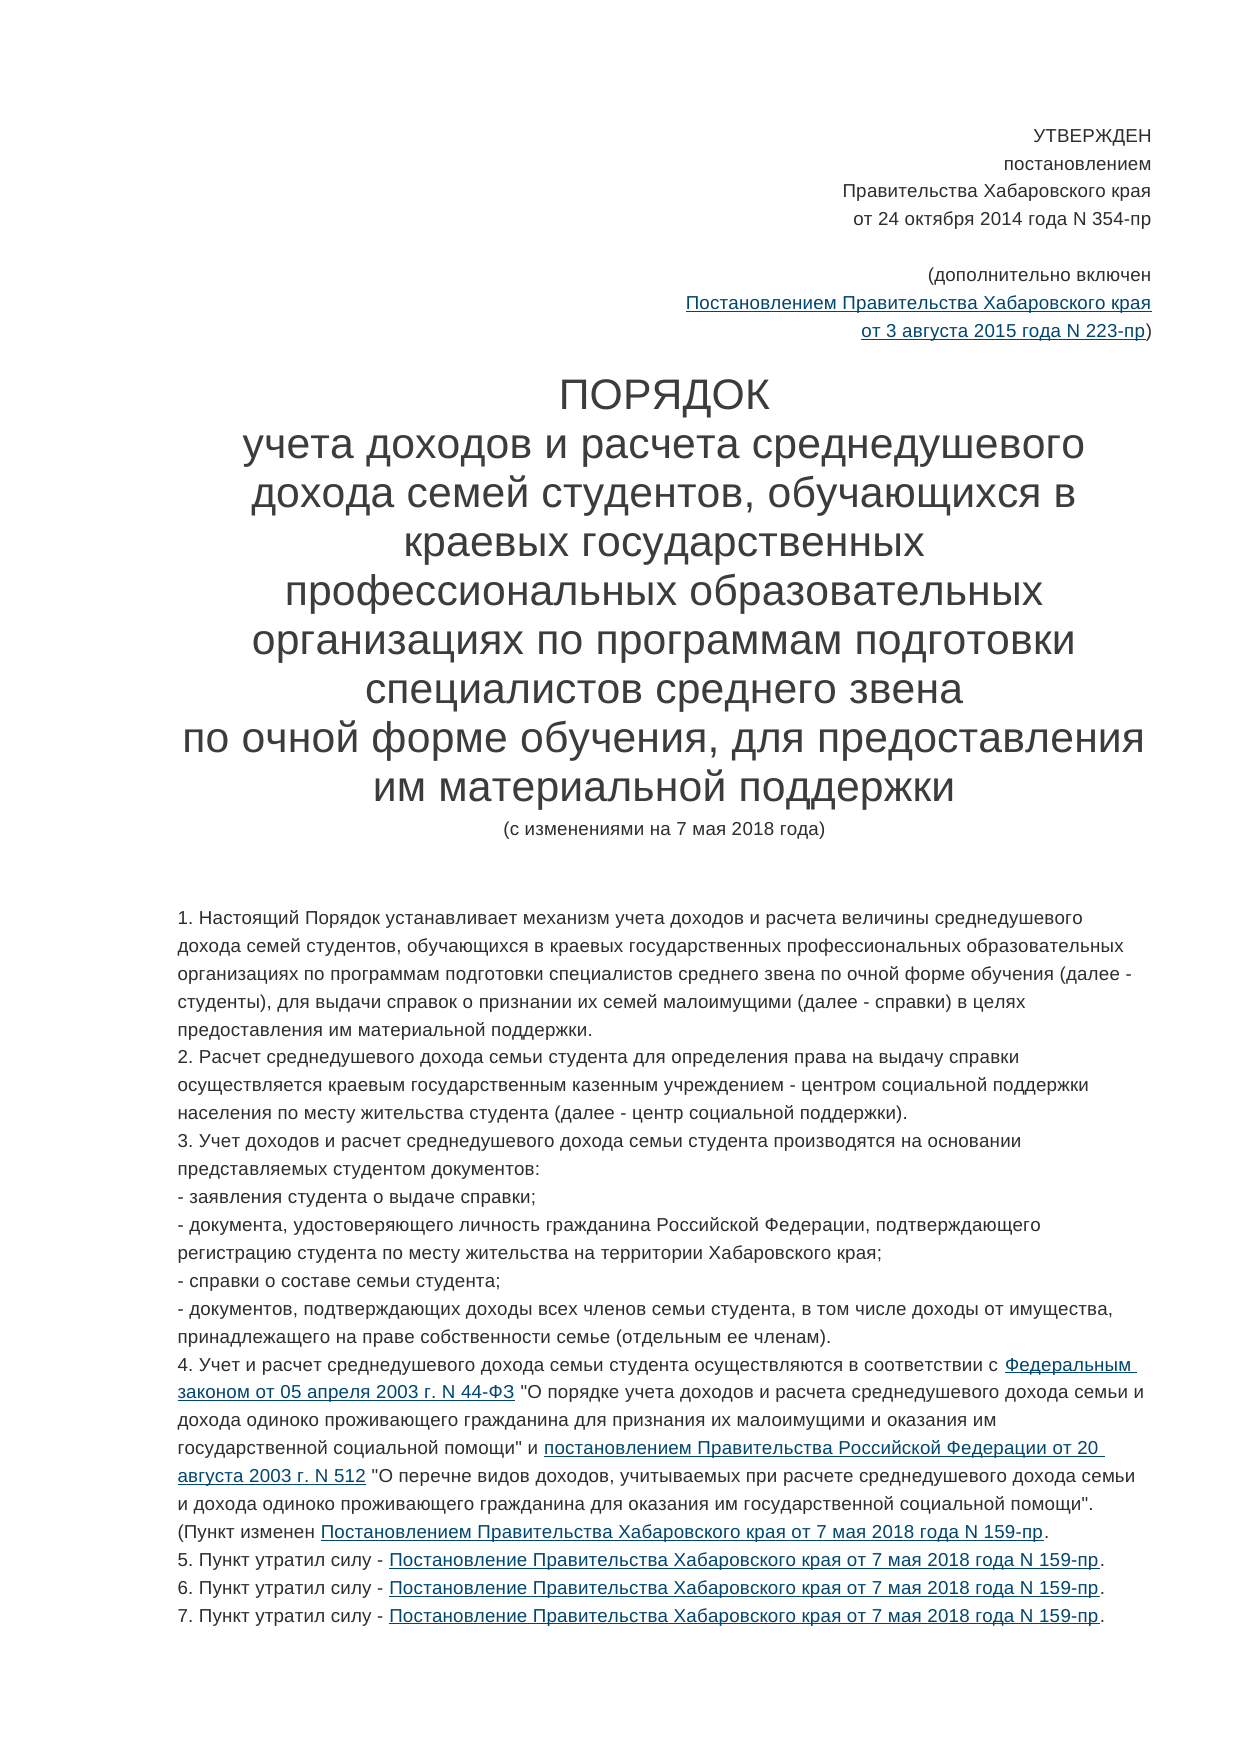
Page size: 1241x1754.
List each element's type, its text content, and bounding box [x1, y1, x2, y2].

text 7. Пункт утратил силу - Постановление Правительства Хабаровского края от 7 мая 2018 года N 159-пр. [177, 1598, 1152, 1626]
text 5. Пункт утратил силу - Постановление Правительства Хабаровского края от 7 мая 2018 года N 159-пр. [177, 1542, 1152, 1570]
text 2. Расчет среднедушевого дохода семьи студента для определения права на выдачу справки осуществляется краевым государственным казенным учреждением - центром социальной поддержки населения по месту жительства студента (далее - центр социальной поддержки). [177, 1040, 1152, 1124]
text (с изменениями на 7 мая 2018 года) [177, 811, 1152, 839]
text ПОРЯДОК учета доходов и расчета среднедушевого дохода семей студентов, обучающихся в краевых государственных профессиональных образовательных организациях по программам подготовки специалистов среднего звена по очной форме обучения, для предоставления им материальной поддержки [177, 369, 1152, 811]
text УТВЕРЖДЕН постановлением Правительства Хабаровского края от 24 октября 2014 года N 354-пр (дополнительно включен Постановлением Правительства Хабаровского края от 3 августа 2015 года N 223-пр) [177, 118, 1152, 341]
text 1. Настоящий Порядок устанавливает механизм учета доходов и расчета величины среднедушевого дохода семей студентов, обучающихся в краевых государственных профессиональных образовательных организациях по программам подготовки специалистов среднего звена по очной форме обучения (далее - студенты), для выдачи справок о признании их семей малоимущими (далее - справки) в целях предоставления им материальной поддержки. [177, 900, 1152, 1040]
text 4. Учет и расчет среднедушевого дохода семьи студента осуществляются в соответствии с Федеральным законом от 05 апреля 2003 г. N 44-ФЗ "О порядке учета доходов и расчета среднедушевого дохода семьи и дохода одиноко проживающего гражданина для признания их малоимущими и оказания им государственной социальной помощи" и постановлением Правительства Российской Федерации от 20 августа 2003 г. N 512 "О перечне видов доходов, учитываемых при расчете среднедушевого дохода семьи и дохода одиноко проживающего гражданина для оказания им государственной социальной помощи". (Пункт изменен Постановлением Правительства Хабаровского края от 7 мая 2018 года N 159-пр. [177, 1347, 1152, 1542]
text 3. Учет доходов и расчет среднедушевого дохода семьи студента производятся на основании представляемых студентом документов: - заявления студента о выдаче справки; - документа, удостоверяющего личность гражданина Российской Федерации, подтверждающего регистрацию студента по месту жительства на территории Хабаровского края; - справки о составе семьи студента; - документов, подтверждающих доходы всех членов семьи студента, в том числе доходы от имущества, принадлежащего на праве собственности семье (отдельным ее членам). [177, 1124, 1152, 1347]
text 6. Пункт утратил силу - Постановление Правительства Хабаровского края от 7 мая 2018 года N 159-пр. [177, 1570, 1152, 1598]
